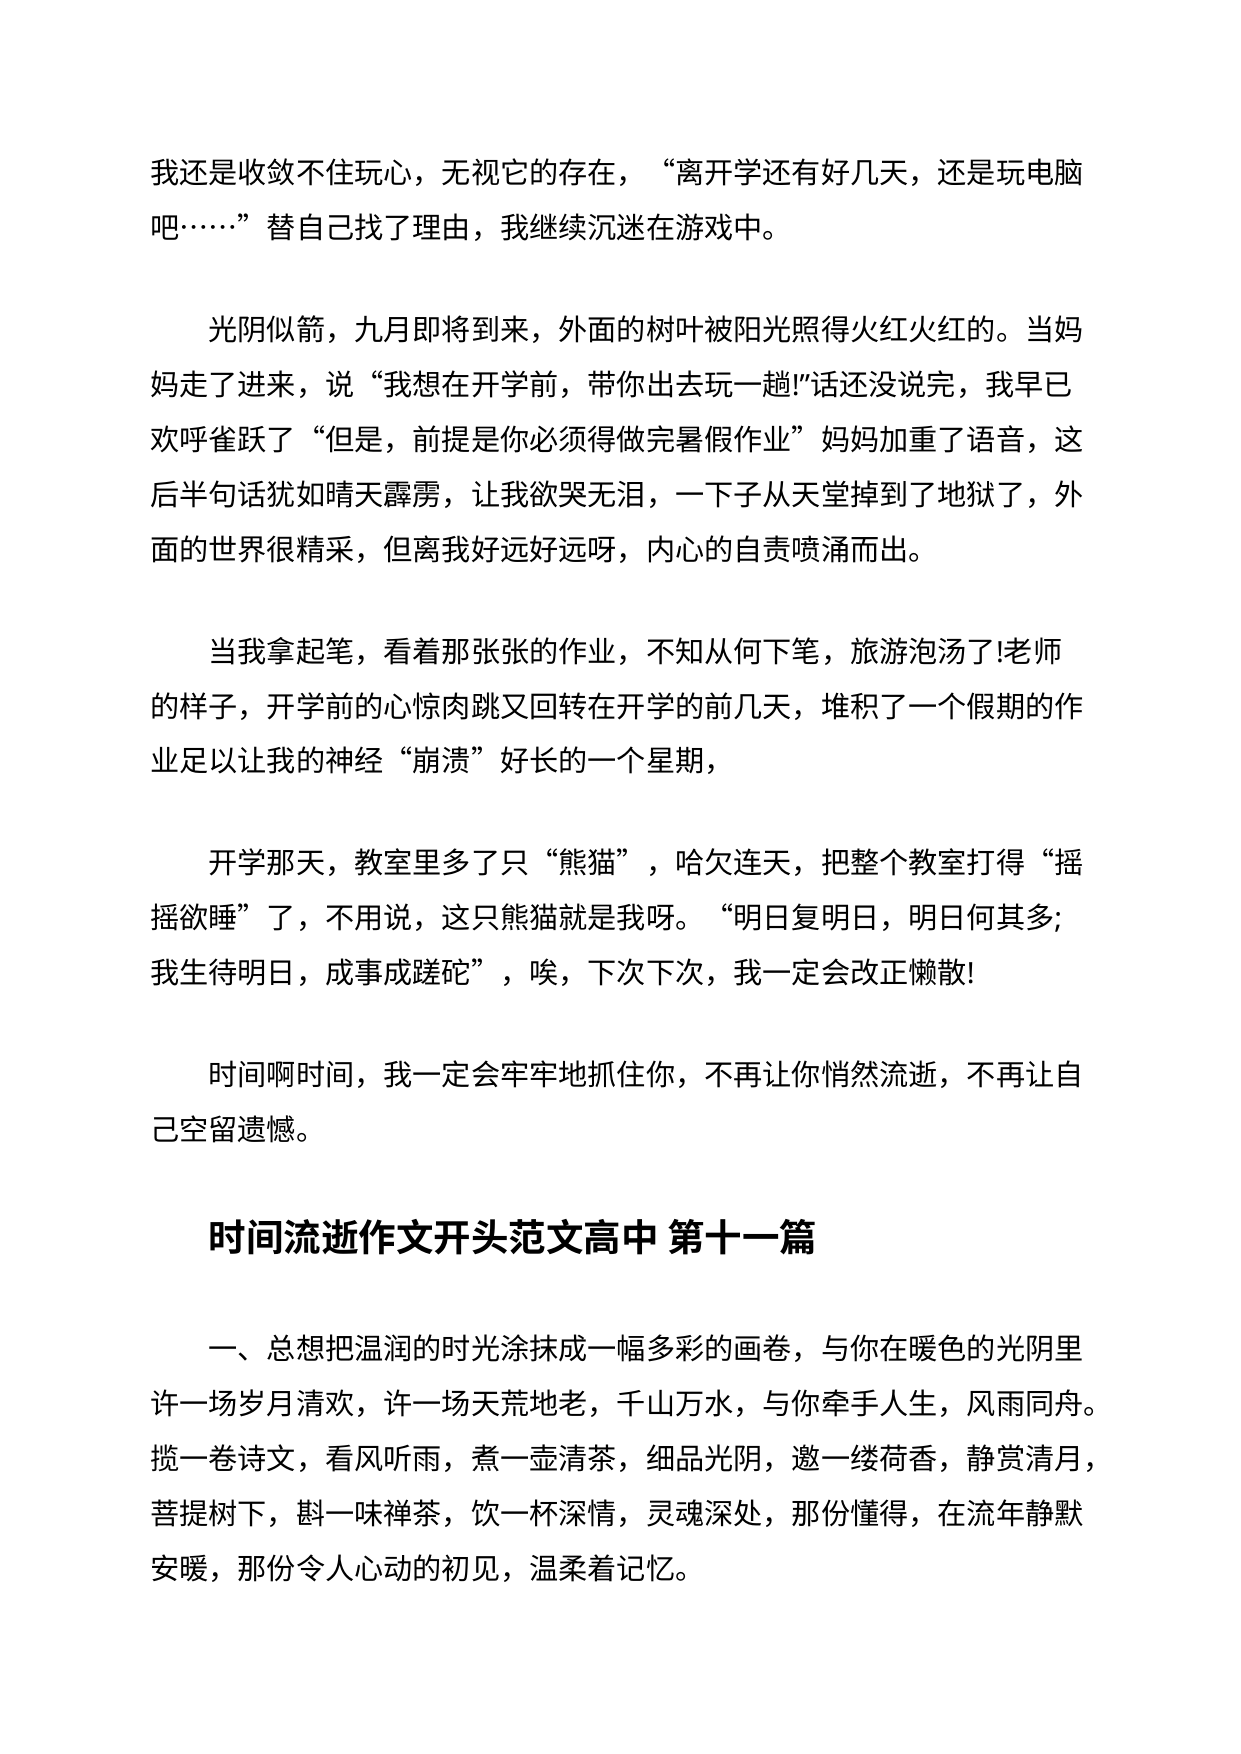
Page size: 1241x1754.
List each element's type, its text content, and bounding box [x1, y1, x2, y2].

text 当我拿起笔，看着那张张的作业，不知从何下笔，旅游泡汤了!老师的样子，开学前的心惊肉跳又回转在开学的前几天，堆积了一个假期的作业足以让我的神经“崩溃”好长的一个星期， [150, 628, 1090, 780]
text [150, 150, 1090, 247]
text 时间啊时间，我一定会牢牢地抓住你，不再让你悄然流逝，不再让自己空留遗憾。 [150, 1052, 1090, 1149]
text 一、总想把温润的时光涂抹成一幅多彩的画卷，与你在暖色的光阴里许一场岁月清欢，许一场天荒地老，千山万水，与你牵手人生，风雨同舟。揽一卷诗文，看风听雨，煮一壶清茶，细品光阴，邀一缕荷香，静赏清月，菩提树下，斟一味禅茶，饮一杯深情，灵魂深处，那份懂得，在流年静默安暖，那份令人心动的初见，温柔着记忆。 [150, 1326, 1090, 1588]
text 时间流逝作文开头范文高中 第十一篇 [150, 1208, 1090, 1263]
text 开学那天，教室里多了只“熊猫”，哈欠连天，把整个教室打得“摇摇欲睡”了，不用说，这只熊猫就是我呀。“明日复明日，明日何其多;我生待明日，成事成蹉砣”，唉，下次下次，我一定会改正懒散! [150, 840, 1090, 992]
text 光阴似箭，九月即将到来，外面的树叶被阳光照得火红火红的。当妈妈走了进来，说“我想在开学前，带你出去玩一趟!”话还没说完，我早已欢呼雀跃了“但是，前提是你必须得做完暑假作业”妈妈加重了语音，这后半句话犹如晴天霹雳，让我欲哭无泪，一下子从天堂掉到了地狱了，外面的世界很精采，但离我好远好远呀，内心的自责喷涌而出。 [150, 307, 1090, 569]
